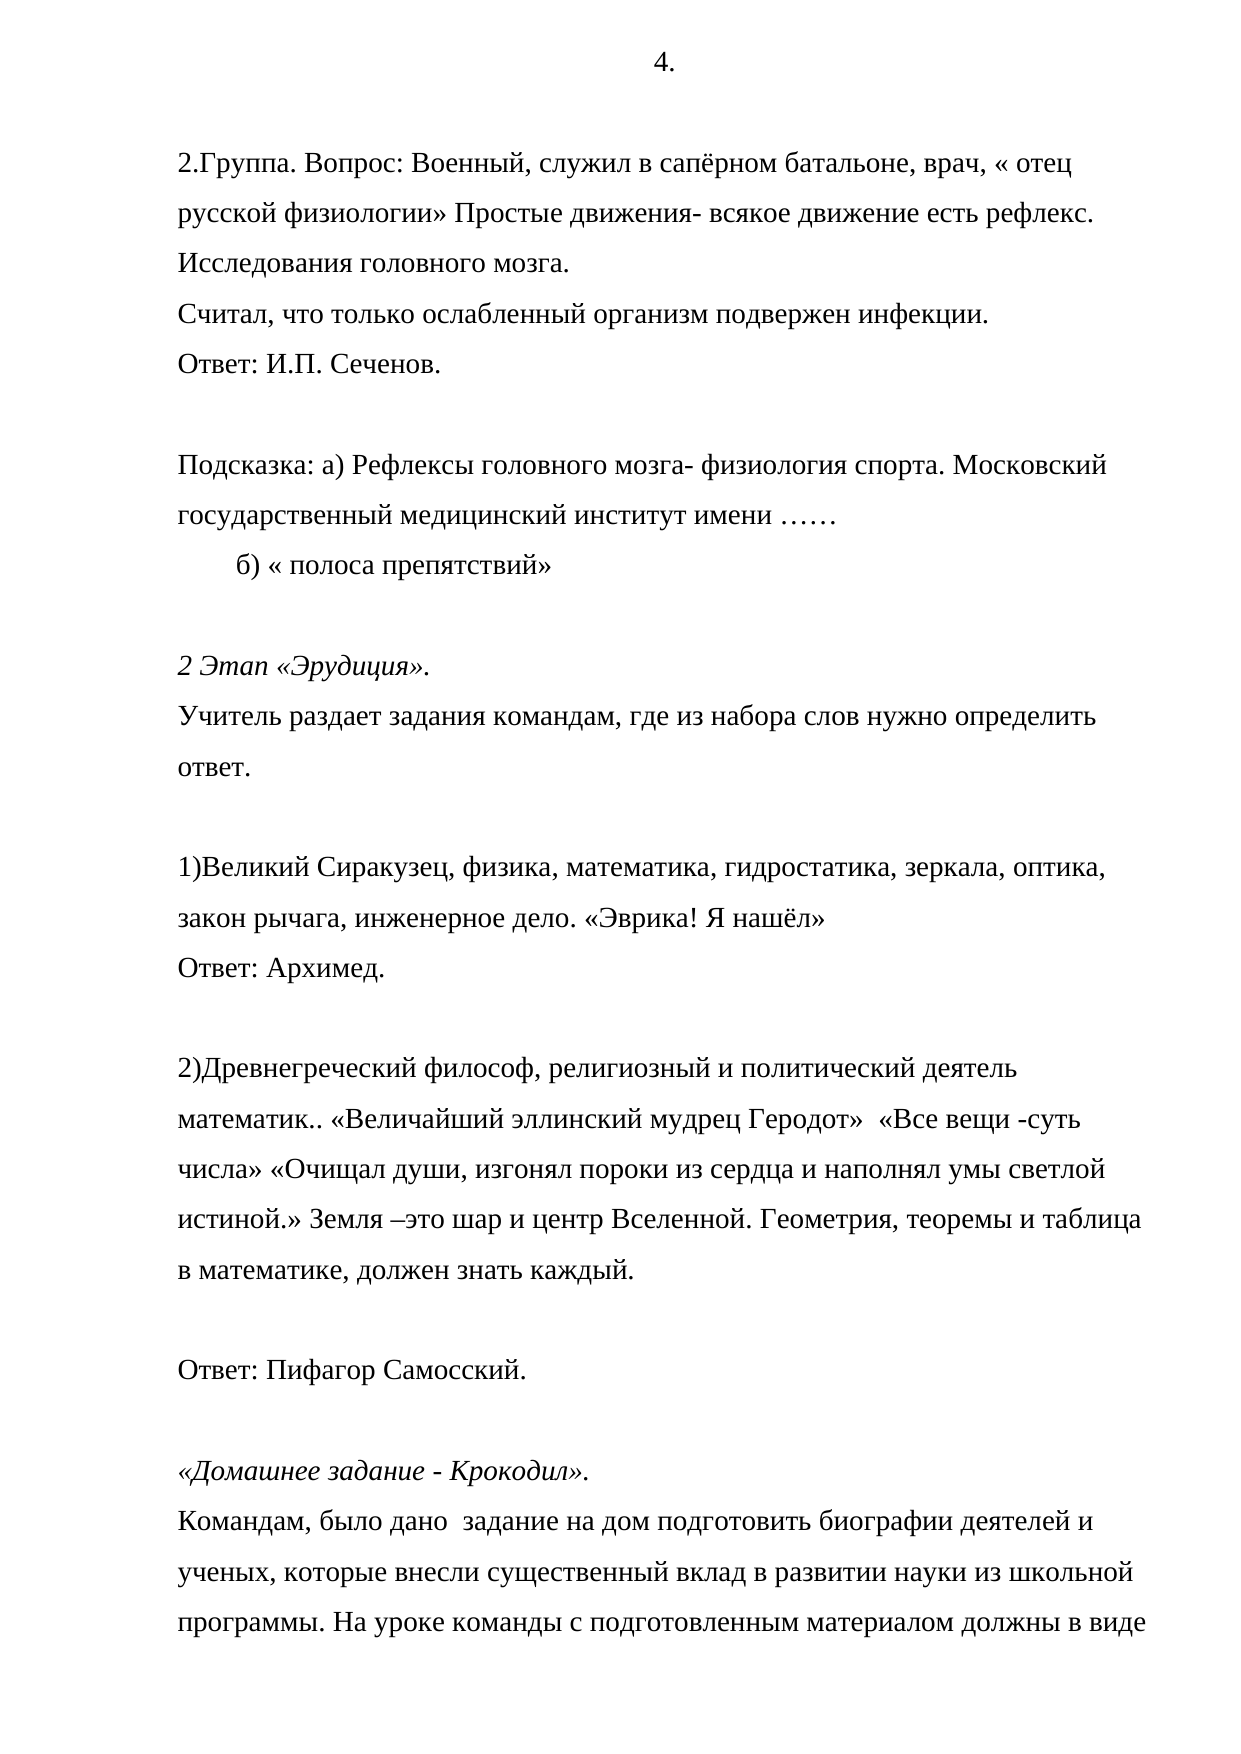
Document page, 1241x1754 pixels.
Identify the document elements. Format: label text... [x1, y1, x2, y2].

text 1)Великий Сиракузец, физика, математика, гидростатика, зеркала, оптика, закон рычага, инженерное дело. «Эврика! Я нашёл» [177, 849, 1152, 933]
text 2)Древнегреческий философ, религиозный и политический деятель математик.. «Величайший эллинский мудрец Геродот» «Все вещи -суть числа» «Очищал души, изгонял пороки из сердца и наполнял умы светлой истиной.» Земля –это шар и центр Вселенной. Геометрия, теоремы и таблица в математике, должен знать каждый. [177, 1051, 1152, 1285]
text Считал, что только ослабленный организм подвержен инфекции. [177, 296, 1152, 329]
text 2.Группа. Вопрос: Военный, служил в сапёрном батальоне, врач, « отец русской физиологии» Простые движения- всякое движение есть рефлекс. Исследования головного мозга. [177, 145, 1152, 279]
text 2 Этап «Эрудиция». [177, 648, 1152, 682]
text «Домашнее задание - Крокодил». Командам, было дано задание на дом подготовить биографии деятелей и ученых, которые внесли существенный вклад в развитии науки из школьной программы. На уроке команды с подготовленным материалом должны в виде [177, 1453, 1152, 1638]
text Ответ: Архимед. [177, 950, 1152, 983]
text Ответ: И.П. Сеченов. [177, 346, 1152, 380]
text Ответ: Пифагор Самосский. [177, 1352, 1152, 1386]
text Подсказка: а) Рефлексы головного мозга- физиология спорта. Московский государственный медицинский институт имени …… [177, 447, 1152, 531]
text б) « полоса препятствий» [177, 547, 1152, 581]
text 4. [177, 44, 1152, 78]
text Учитель раздает задания командам, где из набора слов нужно определить ответ. [177, 698, 1152, 782]
